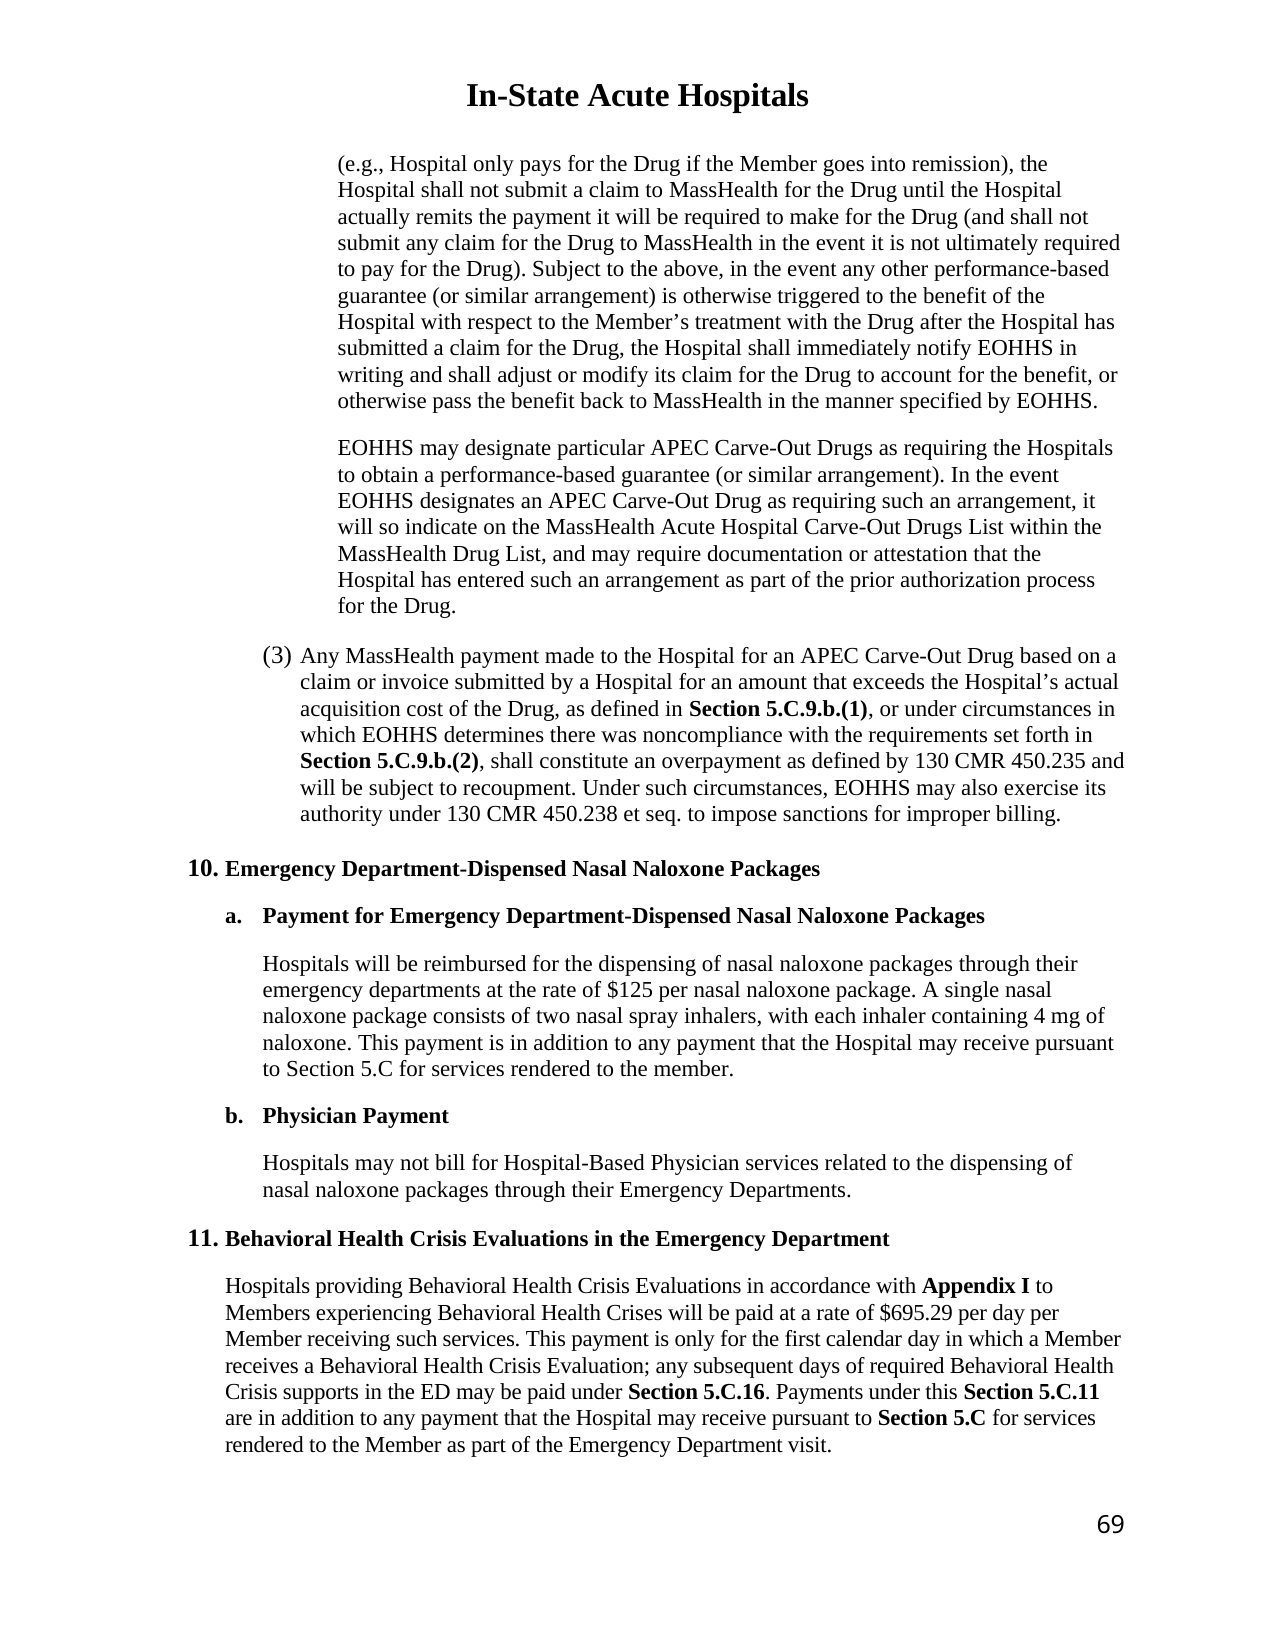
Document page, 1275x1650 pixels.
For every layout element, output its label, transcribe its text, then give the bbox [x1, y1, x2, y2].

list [300, 150, 1125, 413]
list Payment for Emergency Department-Dispensed Nasal Naloxone Packages [225, 902, 1125, 929]
text Hospitals providing Behavioral Health Crisis Evaluations in accordance with Appendix I to Members experiencing Behavioral Health Crises will be paid at a rate of $695.29 per day per Member receiving such services. This payment is only for the first calendar day in which a Member receives a Behavioral Health Crisis Evaluation; any subsequent days of required Behavioral Health Crisis supports in the ED may be paid under Section 5.C.16. Payments under this Section 5.C.11 are in addition to any payment that the Hospital may receive pursuant to Section 5.C for services rendered to the Member as part of the Emergency Department visit. [225, 1273, 1125, 1457]
text EOHHS may designate particular APEC Carve-Out Drugs as requiring the Hospitals to obtain a performance-based guarantee (or similar arrangement). In the event EOHHS designates an APEC Carve-Out Drug as requiring such an arrangement, it will so indicate on the MassHealth Acute Hospital Carve-Out Drugs List within the MassHealth Drug List, and may require documentation or attestation that the Hospital has entered such an arrangement as part of the prior authorization process for the Drug. [337, 434, 1125, 619]
text Hospitals will be reimbursed for the dispensing of nasal naloxone packages through their emergency departments at the rate of $125 per nasal naloxone package. A single nasal naloxone package consists of two nasal spray inhalers, with each inhaler containing 4 mg of naloxone. This payment is in addition to any payment that the Hospital may receive pursuant to Section 5.C for services rendered to the member. [262, 950, 1125, 1081]
list Any MassHealth payment made to the Hospital for an APEC Carve-Out Drug based on a claim or invoice submitted by a Hospital for an amount that exceeds the Hospital’s actual acquisition cost of the Drug, as defined in Section 5.C.9.b.(1), or under circumstances in which EOHHS determines there was noncompliance with the requirements set forth in Section 5.C.9.b.(2), shall constitute an overpayment as defined by 130 CMR 450.235 and will be subject to recoupment. Under such circumstances, EOHHS may also exercise its authority under 130 CMR 450.238 et seq. to impose sanctions for improper billing. [262, 640, 1125, 827]
list Behavioral Health Crisis Evaluations in the Emergency Department [187, 1223, 1125, 1252]
text Hospitals may not bill for Hospital-Based Physician services related to the dispensing of nasal naloxone packages through their Emergency Departments. [262, 1149, 1125, 1202]
list Physician Payment [225, 1102, 1125, 1129]
list Emergency Department-Dispensed Nasal Naloxone Packages [187, 853, 1125, 882]
